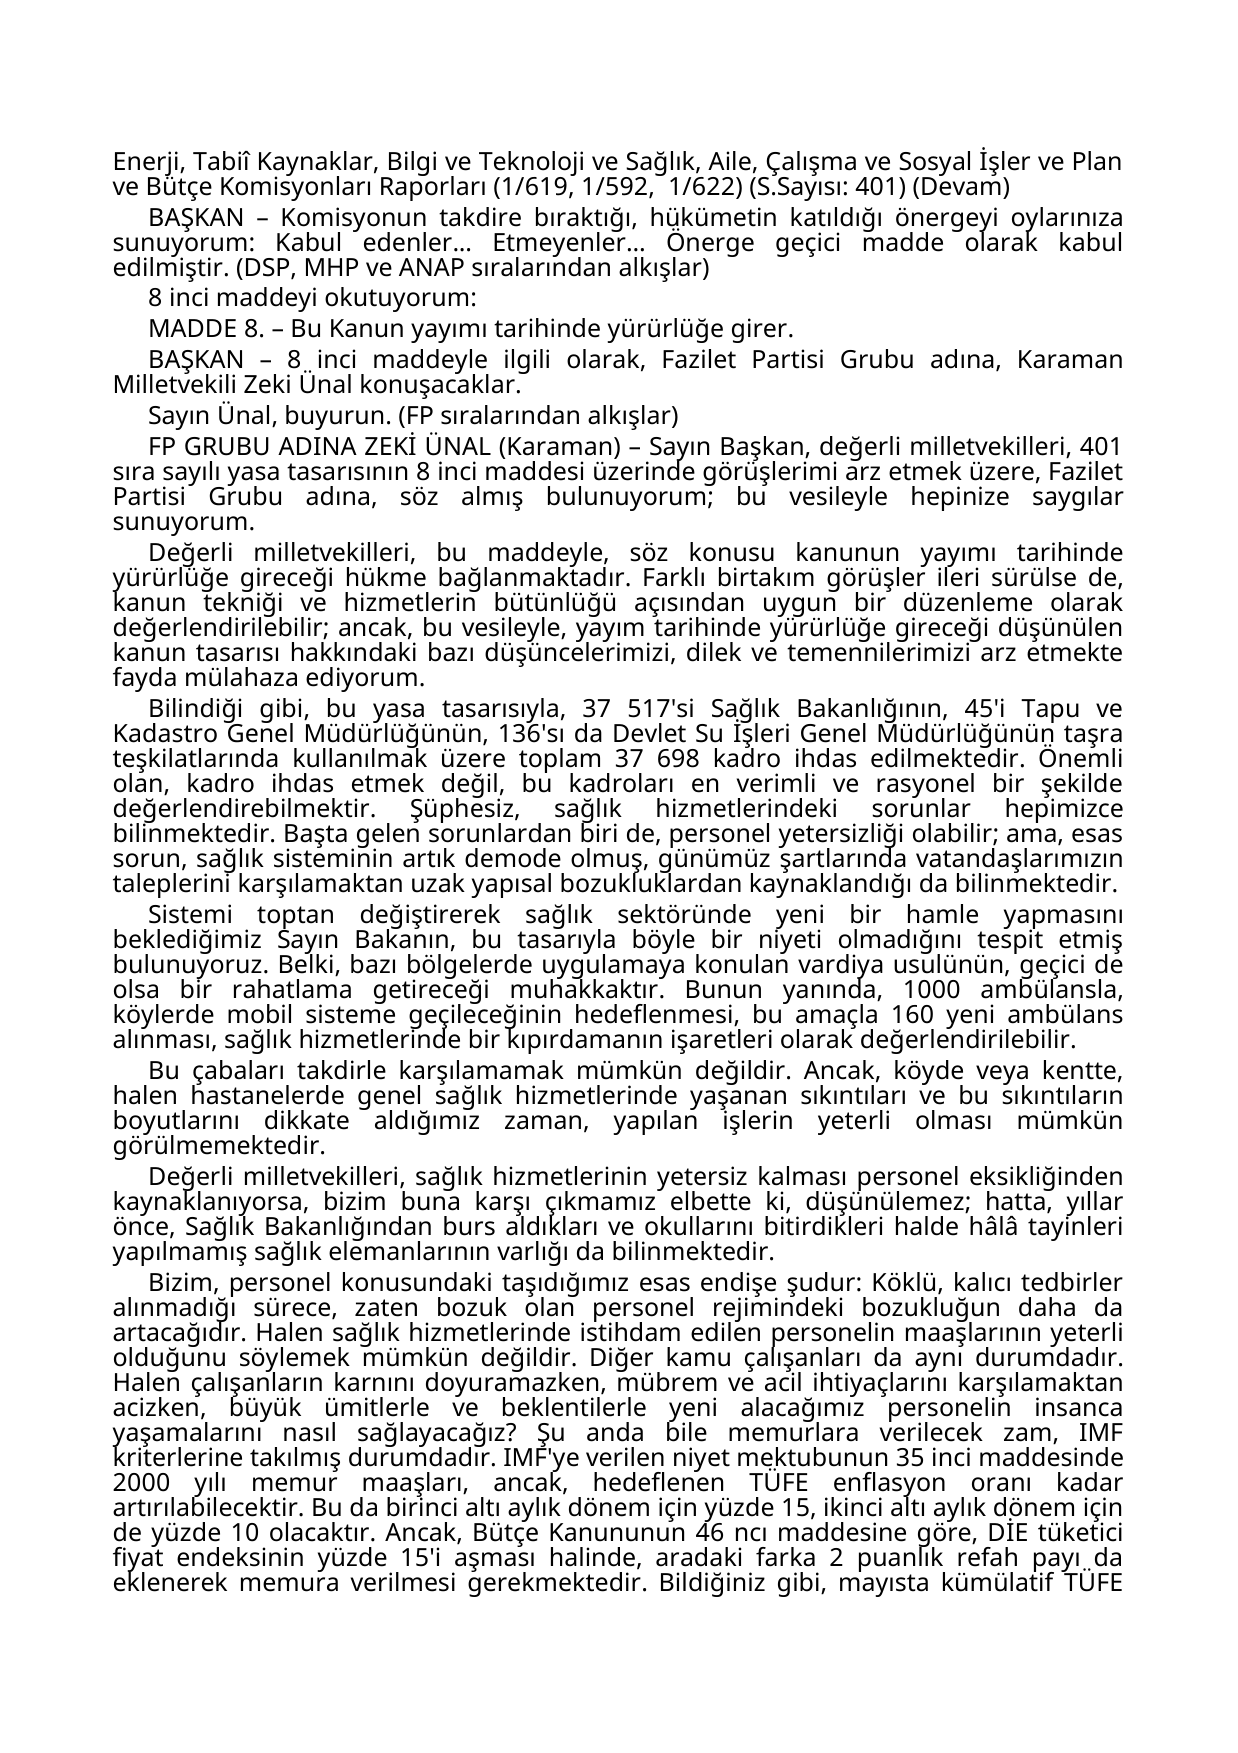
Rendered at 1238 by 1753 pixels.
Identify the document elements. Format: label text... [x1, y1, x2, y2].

text BAŞKAN – Komisyonun takdire bıraktığı, hükümetin katıldığı önergeyi oylarınıza sunuyorum: Kabul edenler... Etmeyenler... Önerge geçici madde olarak kabul edilmiştir. (DSP, MHP ve ANAP sıralarından alkışlar) [112, 206, 1125, 281]
text BAŞKAN – 8 inci maddeyle ilgili olarak, Fazilet Partisi Grubu adına, Karaman Milletvekili Zeki Ünal konuşacaklar. [112, 349, 1125, 399]
text MADDE 8. – Bu Kanun yayımı tarihinde yürürlüğe girer. [112, 318, 1125, 343]
text Bilindiği gibi, bu yasa tasarısıyla, 37 517'si Sağlık Bakanlığının, 45'i Tapu ve Kadastro Genel Müdürlüğünün, 136'sı da Devlet Su İşleri Genel Müdürlüğünün taşra teşkilatlarında kullanılmak üzere toplam 37 698 kadro ihdas edilmektedir. Önemli olan, kadro ihdas etmek değil, bu kadroları en verimli ve rasyonel bir şekilde değerlendirebilmektir. Şüphesiz, sağlık hizmetlerindeki sorunlar hepimizce bilinmektedir. Başta gelen sorunlardan biri de, personel yetersizliği olabilir; ama, esas sorun, sağlık sisteminin artık demode olmuş, günümüz şartlarında vatandaşlarımızın taleplerini karşılamaktan uzak yapısal bozukluklardan kaynaklandığı da bilinmektedir. [112, 697, 1125, 897]
text Bu çabaları takdirle karşılamamak mümkün değildir. Ancak, köyde veya kentte, halen hastanelerde genel sağlık hizmetlerinde yaşanan sıkıntıları ve bu sıkıntıların boyutlarını dikkate aldığımız zaman, yapılan işlerin yeterli olması mümkün görülmemektedir. [112, 1059, 1125, 1159]
text 8 inci maddeyi okutuyorum: [112, 287, 1125, 312]
text Sayın Ünal, buyurun. (FP sıralarından alkışlar) [112, 405, 1125, 430]
text Değerli milletvekilleri, bu maddeyle, söz konusu kanunun yayımı tarihinde yürürlüğe gireceği hükme bağlanmaktadır. Farklı birtakım görüşler ileri sürülse de, kanun tekniği ve hizmetlerin bütünlüğü açısından uygun bir düzenleme olarak değerlendirilebilir; ancak, bu vesileyle, yayım tarihinde yürürlüğe gireceği düşünülen kanun tasarısı hakkındaki bazı düşüncelerimizi, dilek ve temennilerimizi arz etmekte fayda mülahaza ediyorum. [112, 542, 1125, 692]
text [112, 1271, 1125, 1596]
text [112, 150, 1125, 200]
text Değerli milletvekilleri, sağlık hizmetlerinin yetersiz kalması personel eksikliğinden kaynaklanıyorsa, bizim buna karşı çıkmamız elbette ki, düşünülemez; hatta, yıllar önce, Sağlık Bakanlığından burs aldıkları ve okullarını bitirdikleri halde hâlâ tayinleri yapılmamış sağlık elemanlarının varlığı da bilinmektedir. [112, 1165, 1125, 1265]
text Sistemi toptan değiştirerek sağlık sektöründe yeni bir hamle yapmasını beklediğimiz Sayın Bakanın, bu tasarıyla böyle bir niyeti olmadığını tespit etmiş bulunuyoruz. Belki, bazı bölgelerde uygulamaya konulan vardiya usulünün, geçici de olsa bir rahatlama getireceği muhakkaktır. Bunun yanında, 1000 ambülansla, köylerde mobil sisteme geçileceğinin hedeflenmesi, bu amaçla 160 yeni ambülans alınması, sağlık hizmetlerinde bir kıpırdamanın işaretleri olarak değerlendirilebilir. [112, 903, 1125, 1053]
text FP GRUBU ADINA ZEKİ ÜNAL (Karaman) – Sayın Başkan, değerli milletvekilleri, 401 sıra sayılı yasa tasarısının 8 inci maddesi üzerinde görüşlerimi arz etmek üzere, Fazilet Partisi Grubu adına, söz almış bulunuyorum; bu vesileyle hepinize saygılar sunuyorum. [112, 436, 1125, 536]
